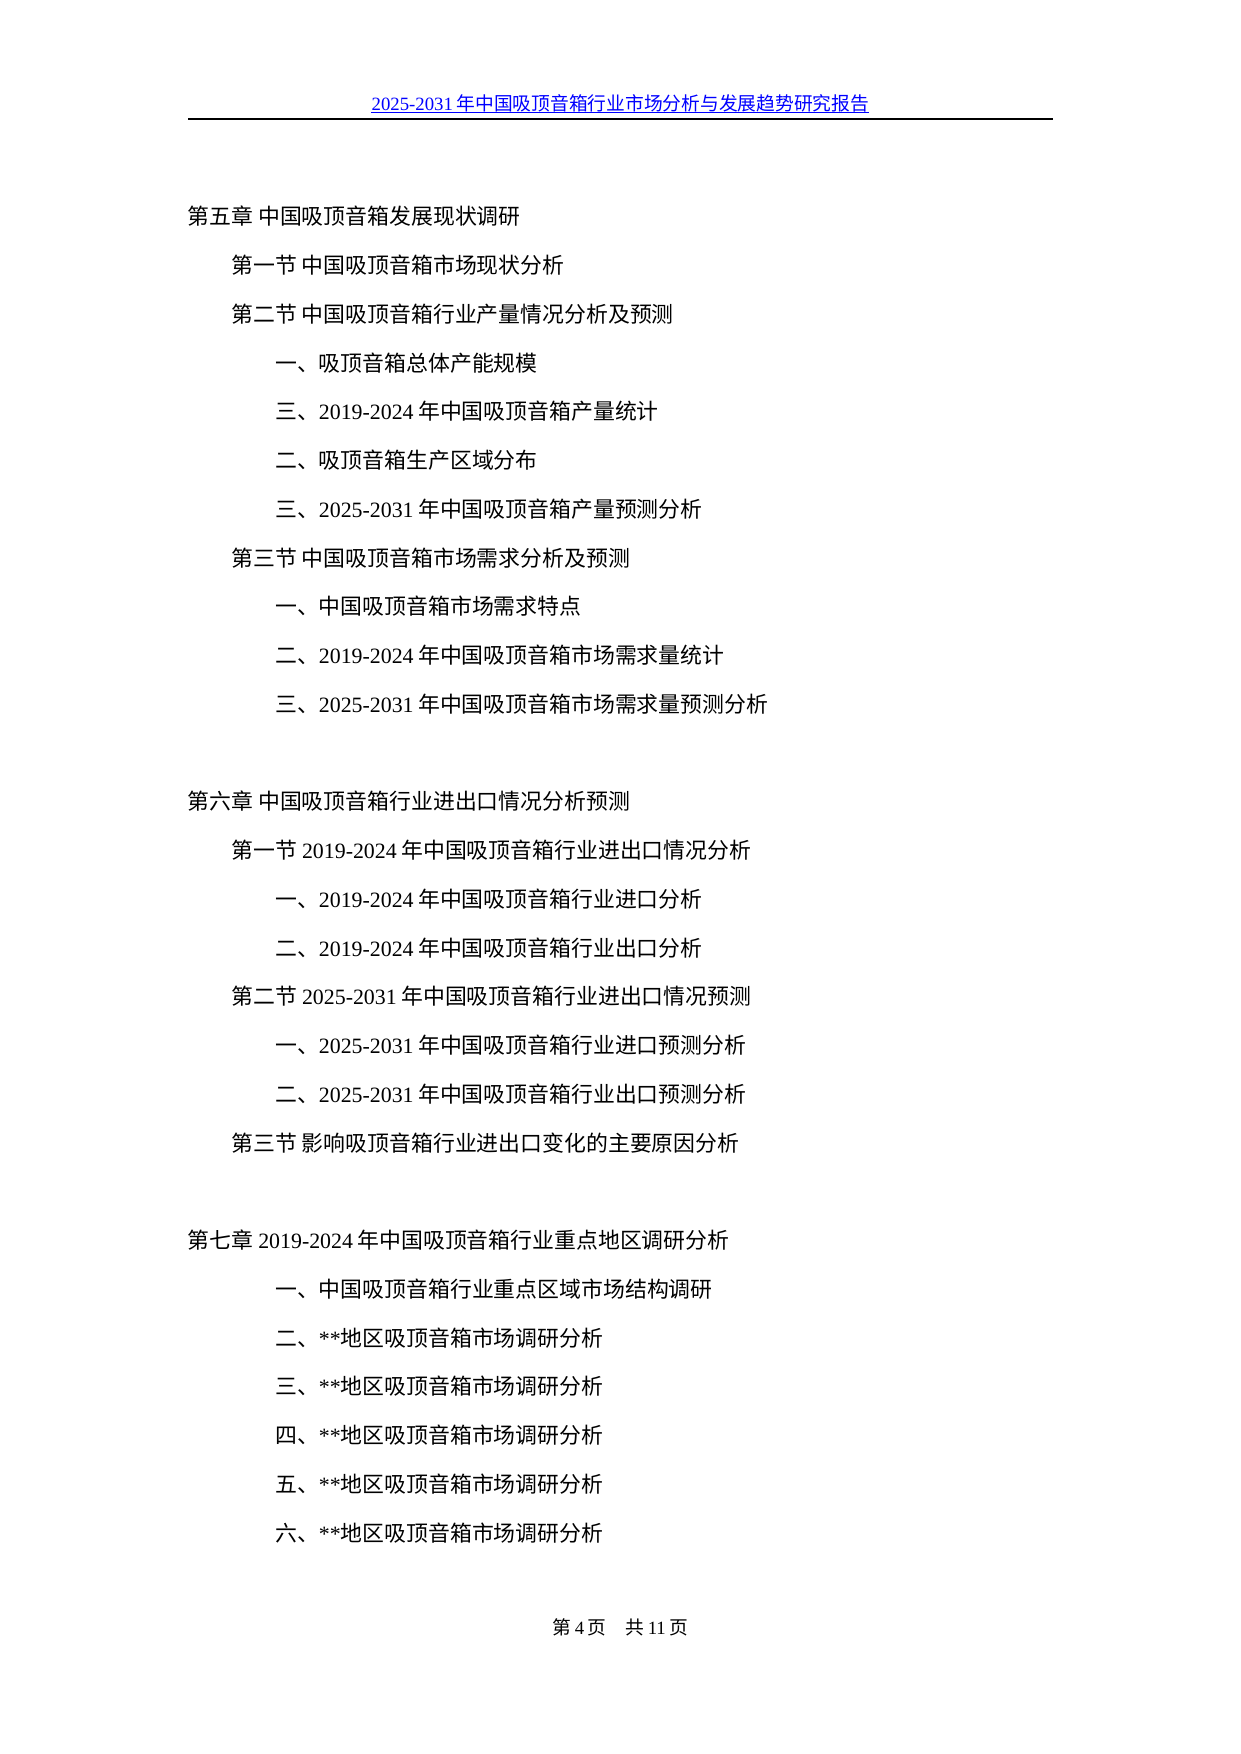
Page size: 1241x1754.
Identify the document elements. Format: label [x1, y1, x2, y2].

text [187, 150, 1053, 1548]
